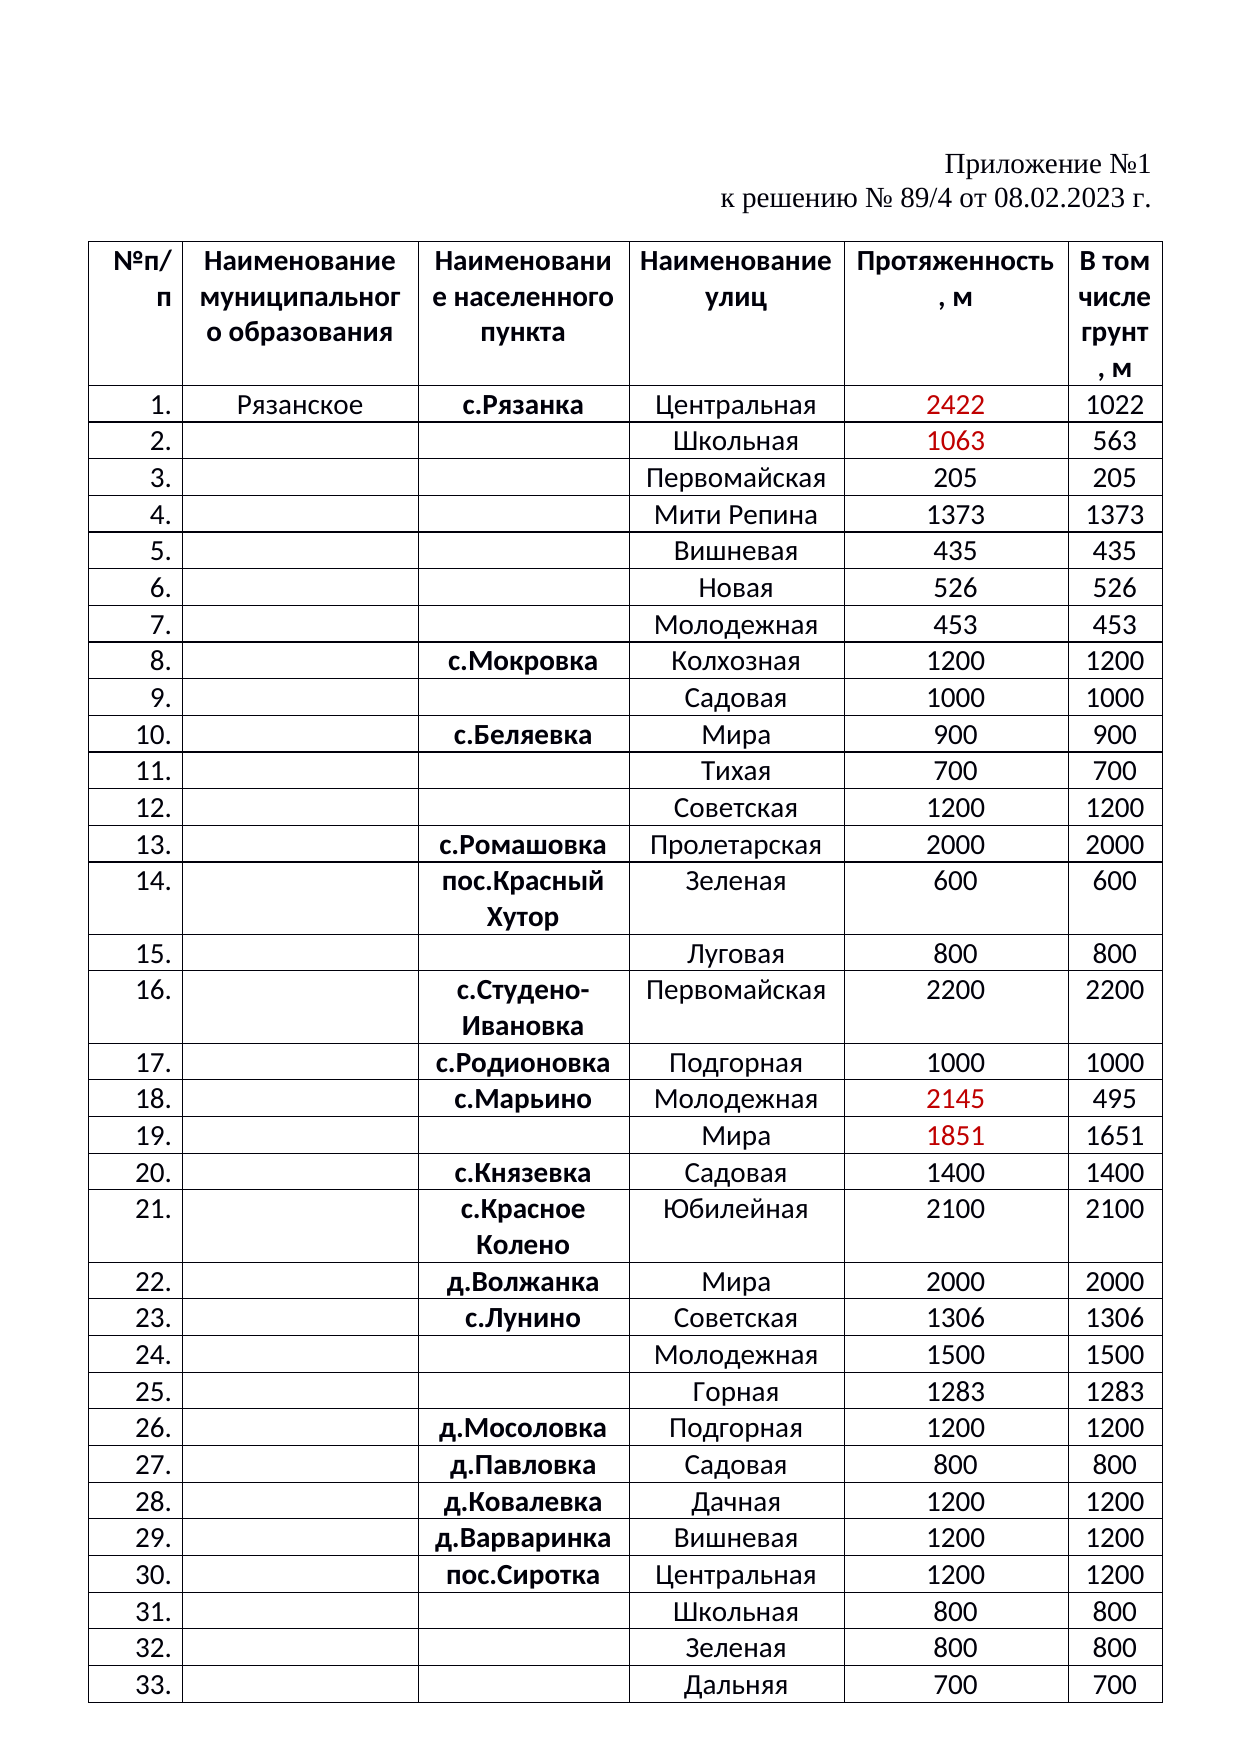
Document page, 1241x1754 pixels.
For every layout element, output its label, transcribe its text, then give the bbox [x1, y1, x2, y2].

table_cell д.Ковалевка [419, 1483, 629, 1518]
table_cell 435 [845, 533, 1068, 568]
table_cell 13. [89, 826, 182, 861]
table_cell с.Красное Колено [419, 1190, 629, 1262]
table_cell Советская [630, 1299, 844, 1335]
table_cell [419, 1117, 629, 1153]
table_cell [183, 1446, 418, 1482]
table_cell пос.Сиротка [419, 1556, 629, 1592]
table_cell 1306 [845, 1299, 1068, 1335]
table_cell Юбилейная [630, 1190, 844, 1262]
table_cell 1200 [845, 789, 1068, 825]
table_cell 495 [1069, 1080, 1162, 1116]
table_cell 700 [845, 1666, 1068, 1702]
table_cell 1063 [845, 423, 1068, 458]
table_cell [183, 569, 418, 605]
table_cell 700 [1069, 753, 1162, 788]
table_cell [419, 459, 629, 495]
table_cell 2000 [1069, 1263, 1162, 1298]
table_cell 16. [89, 971, 182, 1043]
table_cell 1200 [1069, 1483, 1162, 1518]
table_cell 1022 [1069, 386, 1162, 421]
table_cell Молодежная [630, 1336, 844, 1372]
text Приложение №1 [177, 146, 1152, 180]
table_cell 30. [89, 1556, 182, 1592]
table_cell с.Рязанка [419, 386, 629, 421]
table_cell Вишневая [630, 1519, 844, 1555]
table_cell 3. [89, 459, 182, 495]
table_cell 24. [89, 1336, 182, 1372]
table_cell 1200 [1069, 643, 1162, 678]
table_cell 1400 [1069, 1154, 1162, 1189]
table_cell [183, 1190, 418, 1262]
table_cell 1000 [845, 1044, 1068, 1079]
table_cell с.Студено-Ивановка [419, 971, 629, 1043]
table_cell 25. [89, 1373, 182, 1408]
table_cell [419, 1593, 629, 1628]
table_cell [183, 1263, 418, 1298]
table_cell 2200 [1069, 971, 1162, 1043]
table_header В том числе грунт, м [1069, 242, 1162, 385]
table_cell 600 [1069, 863, 1162, 934]
table_cell [183, 1336, 418, 1372]
table_cell [183, 826, 418, 861]
table_cell 900 [845, 716, 1068, 751]
table_header Протяженность, м [845, 242, 1068, 385]
table_cell 2000 [1069, 826, 1162, 861]
table_cell 800 [845, 1446, 1068, 1482]
table_cell [183, 643, 418, 678]
table_cell 28. [89, 1483, 182, 1518]
table_cell [419, 789, 629, 825]
table_cell Советская [630, 789, 844, 825]
table_cell 1200 [845, 1483, 1068, 1518]
table_cell 700 [1069, 1666, 1162, 1702]
table_cell д.Павловка [419, 1446, 629, 1482]
table_cell 20. [89, 1154, 182, 1189]
table_cell 1000 [1069, 1044, 1162, 1079]
table_cell Мити Репина [630, 496, 844, 531]
table_cell 1200 [845, 1556, 1068, 1592]
table_cell Луговая [630, 935, 844, 970]
table_cell 1200 [1069, 789, 1162, 825]
table_cell Садовая [630, 679, 844, 715]
table_cell [419, 533, 629, 568]
table_cell Новая [630, 569, 844, 605]
table_cell 5. [89, 533, 182, 568]
table_cell Первомайская [630, 459, 844, 495]
table_cell 31. [89, 1593, 182, 1628]
table_cell 4. [89, 496, 182, 531]
table_cell Зеленая [630, 863, 844, 934]
table_cell 1500 [1069, 1336, 1162, 1372]
table_cell с.Князевка [419, 1154, 629, 1189]
table_cell 21. [89, 1190, 182, 1262]
table_cell 800 [845, 1629, 1068, 1665]
table_cell 1283 [845, 1373, 1068, 1408]
table_cell 12. [89, 789, 182, 825]
table_cell 1500 [845, 1336, 1068, 1372]
table_cell 700 [845, 753, 1068, 788]
table_cell [183, 1373, 418, 1408]
table_cell [183, 1154, 418, 1189]
table_header Наименование улиц [630, 242, 844, 385]
table_cell 1200 [1069, 1409, 1162, 1445]
table_cell 800 [845, 1593, 1068, 1628]
table_cell Садовая [630, 1154, 844, 1189]
table_cell 27. [89, 1446, 182, 1482]
table_cell 526 [845, 569, 1068, 605]
table_cell [183, 1080, 418, 1116]
table_cell 2. [89, 423, 182, 458]
table_cell [183, 1299, 418, 1335]
table_cell с.Марьино [419, 1080, 629, 1116]
table_cell 14. [89, 863, 182, 934]
table_cell 800 [1069, 935, 1162, 970]
table_cell 205 [1069, 459, 1162, 495]
table_cell 800 [1069, 1629, 1162, 1665]
table_cell Дальняя [630, 1666, 844, 1702]
table_cell 1373 [845, 496, 1068, 531]
table_cell 205 [845, 459, 1068, 495]
table_cell 1200 [1069, 1519, 1162, 1555]
table_cell [419, 1373, 629, 1408]
table_cell с.Лунино [419, 1299, 629, 1335]
table_cell Дачная [630, 1483, 844, 1518]
table_cell Пролетарская [630, 826, 844, 861]
table_cell с.Мокровка [419, 643, 629, 678]
table_cell 2200 [845, 971, 1068, 1043]
table_cell [183, 1519, 418, 1555]
table_cell 2422 [845, 386, 1068, 421]
table_cell Мира [630, 716, 844, 751]
table_cell [183, 863, 418, 934]
table_cell 600 [845, 863, 1068, 934]
table_cell д.Мосоловка [419, 1409, 629, 1445]
table_cell 800 [1069, 1593, 1162, 1628]
table_cell 33. [89, 1666, 182, 1702]
table_cell 17. [89, 1044, 182, 1079]
table_cell 1851 [845, 1117, 1068, 1153]
table_cell 563 [1069, 423, 1162, 458]
table_cell [419, 423, 629, 458]
table_cell [183, 1117, 418, 1153]
table_cell 435 [1069, 533, 1162, 568]
table_cell Тихая [630, 753, 844, 788]
table_cell Мира [630, 1263, 844, 1298]
table_cell 1651 [1069, 1117, 1162, 1153]
table_cell [419, 1336, 629, 1372]
table_cell [419, 606, 629, 641]
table_cell [183, 716, 418, 751]
table_cell 1400 [845, 1154, 1068, 1189]
table_cell 15. [89, 935, 182, 970]
table_cell [183, 1666, 418, 1702]
table_cell Школьная [630, 423, 844, 458]
table_cell [183, 423, 418, 458]
table_cell 2000 [845, 826, 1068, 861]
table_cell [183, 1593, 418, 1628]
table_cell [183, 533, 418, 568]
table_cell 1. [89, 386, 182, 421]
table_cell 10. [89, 716, 182, 751]
table_cell [183, 1629, 418, 1665]
table_cell с.Беляевка [419, 716, 629, 751]
table_cell 2145 [845, 1080, 1068, 1116]
table_cell [419, 496, 629, 531]
table_cell Центральная [630, 386, 844, 421]
table_cell 19. [89, 1117, 182, 1153]
table_cell 1200 [845, 1409, 1068, 1445]
table_cell 526 [1069, 569, 1162, 605]
table_cell 1200 [845, 1519, 1068, 1555]
table_cell с.Родионовка [419, 1044, 629, 1079]
table_cell 2100 [1069, 1190, 1162, 1262]
table_cell Подгорная [630, 1409, 844, 1445]
table_cell Подгорная [630, 1044, 844, 1079]
table_cell 1373 [1069, 496, 1162, 531]
table_cell 23. [89, 1299, 182, 1335]
table_cell 1000 [845, 679, 1068, 715]
table_cell [183, 1483, 418, 1518]
table_cell Центральная [630, 1556, 844, 1592]
table_cell [183, 935, 418, 970]
table_cell [183, 1556, 418, 1592]
table_cell д.Варваринка [419, 1519, 629, 1555]
table_cell [183, 789, 418, 825]
table_cell [183, 971, 418, 1043]
table_cell 2100 [845, 1190, 1068, 1262]
table_cell 9. [89, 679, 182, 715]
table_cell Зеленая [630, 1629, 844, 1665]
table_cell 11. [89, 753, 182, 788]
table_cell 1000 [1069, 679, 1162, 715]
table_cell [419, 753, 629, 788]
table_cell 800 [1069, 1446, 1162, 1482]
table_cell 1200 [1069, 1556, 1162, 1592]
table_cell с.Ромашовка [419, 826, 629, 861]
table_cell 900 [1069, 716, 1162, 751]
table_cell 29. [89, 1519, 182, 1555]
table_cell Мира [630, 1117, 844, 1153]
table_cell Рязанское [183, 386, 418, 421]
table_cell Первомайская [630, 971, 844, 1043]
table_cell Молодежная [630, 1080, 844, 1116]
table_cell Молодежная [630, 606, 844, 641]
text к решению № 89/4 от 08.02.2023 г. [177, 180, 1152, 213]
table_cell [183, 496, 418, 531]
table_cell [183, 753, 418, 788]
table_cell 22. [89, 1263, 182, 1298]
table_cell Колхозная [630, 643, 844, 678]
table_cell Садовая [630, 1446, 844, 1482]
table_cell [419, 935, 629, 970]
table_cell 1306 [1069, 1299, 1162, 1335]
table_cell [183, 679, 418, 715]
table_header Наименование муниципального образования [183, 242, 418, 385]
table_cell [419, 679, 629, 715]
table_cell пос.Красный Хутор [419, 863, 629, 934]
table_cell 18. [89, 1080, 182, 1116]
table_cell 1283 [1069, 1373, 1162, 1408]
table_header №п/п [89, 242, 182, 385]
table_cell 1200 [845, 643, 1068, 678]
table_cell Вишневая [630, 533, 844, 568]
table_cell 7. [89, 606, 182, 641]
table_cell [419, 569, 629, 605]
table_cell 6. [89, 569, 182, 605]
table_cell [183, 606, 418, 641]
table_cell 8. [89, 643, 182, 678]
table_cell Горная [630, 1373, 844, 1408]
table_cell 32. [89, 1629, 182, 1665]
table_cell д.Волжанка [419, 1263, 629, 1298]
table_cell [183, 459, 418, 495]
table_cell 800 [845, 935, 1068, 970]
table_cell 2000 [845, 1263, 1068, 1298]
table_cell [183, 1409, 418, 1445]
table_cell [419, 1629, 629, 1665]
table_cell [183, 1044, 418, 1079]
table_cell [419, 1666, 629, 1702]
table_header Наименование населенного пункта [419, 242, 629, 385]
table_cell Школьная [630, 1593, 844, 1628]
table_cell 453 [1069, 606, 1162, 641]
table_cell 453 [845, 606, 1068, 641]
table_cell 26. [89, 1409, 182, 1445]
